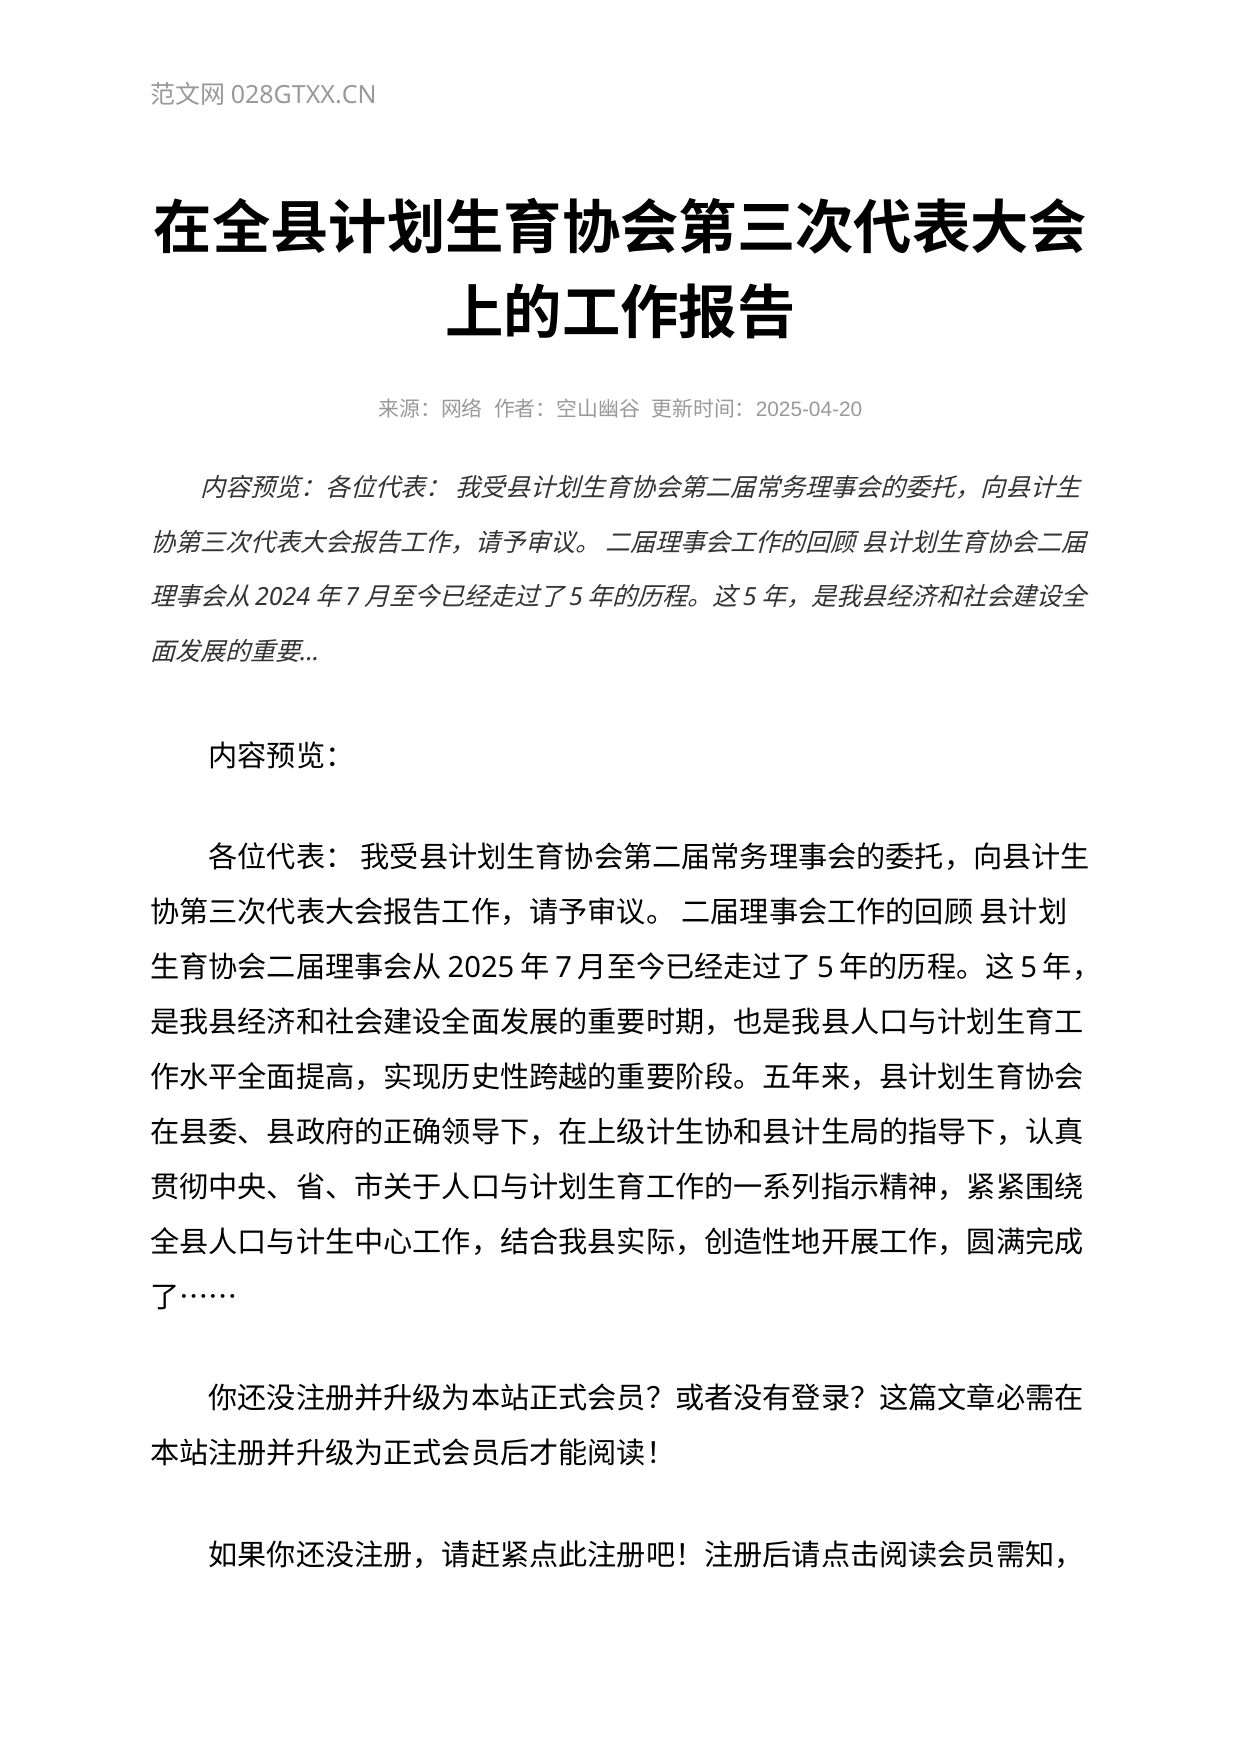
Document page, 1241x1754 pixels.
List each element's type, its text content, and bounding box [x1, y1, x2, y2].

text 内容预览： [150, 732, 1090, 774]
subtitle 在全县计划生育协会第三次代表大会上的工作报告 [150, 181, 1090, 350]
text 来源：网络 作者：空山幽谷 更新时间：2025-04-20 [150, 397, 1090, 421]
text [150, 1532, 1090, 1574]
text 你还没注册并升级为本站正式会员？或者没有登录？这篇文章必需在本站注册并升级为正式会员后才能阅读！ [150, 1375, 1090, 1472]
text 内容预览：各位代表： 我受县计划生育协会第二届常务理事会的委托，向县计生协第三次代表大会报告工作，请予审议。 二届理事会工作的回顾 县计划生育协会二届理事会从2024年7月至今已经走过了5年的历程。这5年，是我县经济和社会建设全面发展的重要... [150, 468, 1090, 667]
text 各位代表： 我受县计划生育协会第二届常务理事会的委托，向县计生协第三次代表大会报告工作，请予审议。 二届理事会工作的回顾 县计划生育协会二届理事会从2025年7月至今已经走过了5年的历程。这5年，是我县经济和社会建设全面发展的重要时期，也是我县人口与计划生育工作水平全面提高，实现历史性跨越的重要阶段。五年来，县计划生育协会在县委、县政府的正确领导下，在上级计生协和县计生局的指导下，认真贯彻中央、省、市关于人口与计划生育工作的一系列指示精神，紧紧围绕全县人口与计生中心工作，结合我县实际，创造性地开展工作，圆满完成了…… [150, 834, 1090, 1316]
